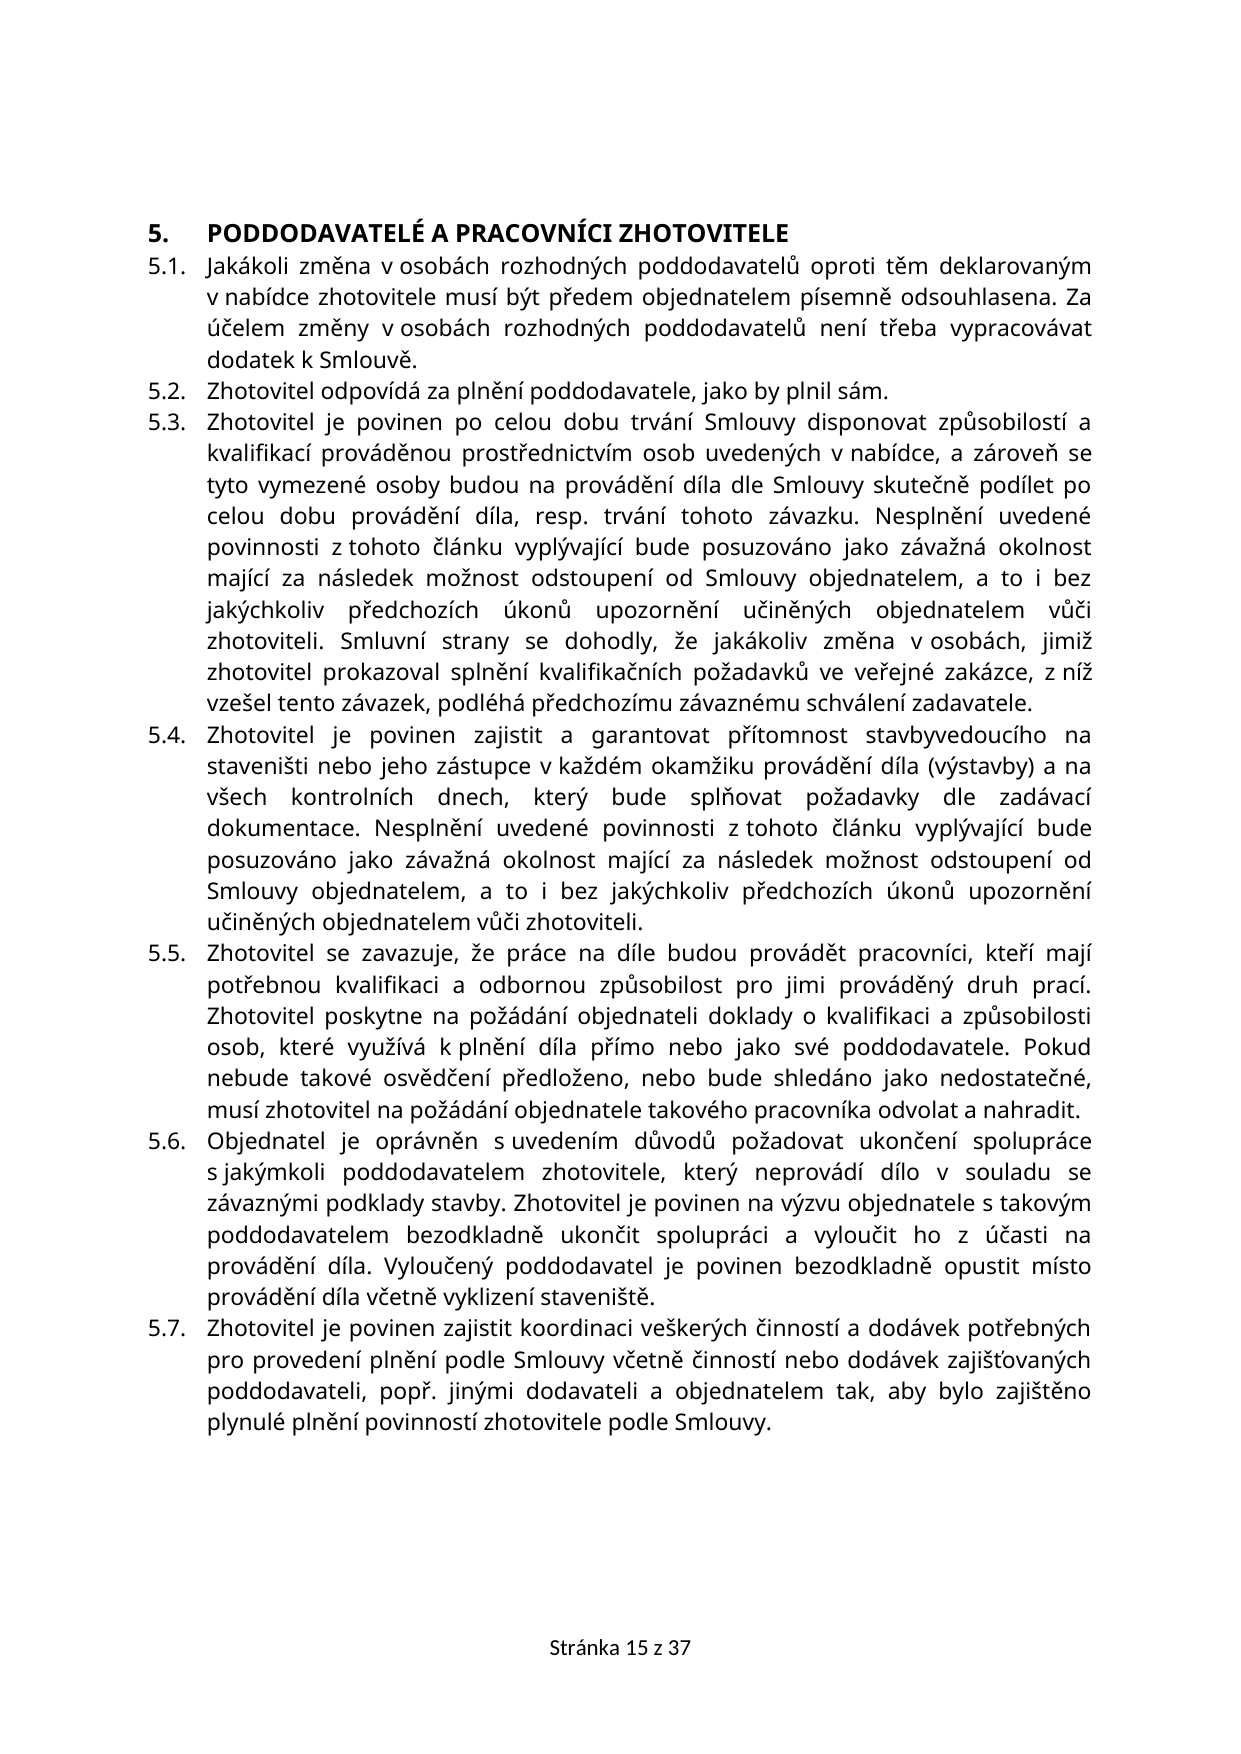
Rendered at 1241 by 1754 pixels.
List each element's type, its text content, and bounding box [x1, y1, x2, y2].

subtitle PODDODAVATELÉ A PRACOVNÍCI ZHOTOVITELE [148, 216, 1093, 250]
subtitle Zhotovitel odpovídá za plnění poddodavatele, jako by plnil sám. [148, 375, 1093, 406]
subtitle Zhotovitel je povinen po celou dobu trvání Smlouvy disponovat způsobilostí a kvalifikací prováděnou prostřednictvím osob uvedených v nabídce, a zároveň se tyto vymezené osoby budou na provádění díla dle Smlouvy skutečně podílet po celou dobu provádění díla, resp. trvání tohoto závazku. Nesplnění uvedené povinnosti z tohoto článku vyplývající bude posuzováno jako závažná okolnost mající za následek možnost odstoupení od Smlouvy objednatelem, a to i bez jakýchkoliv předchozích úkonů upozornění učiněných objednatelem vůči zhotoviteli. Smluvní strany se dohodly, že jakákoliv změna v osobách, jimiž zhotovitel prokazoval splnění kvalifikačních požadavků ve veřejné zakázce, z níž vzešel tento závazek, podléhá předchozímu závaznému schválení zadavatele. [148, 406, 1093, 718]
subtitle Zhotovitel je povinen zajistit koordinaci veškerých činností a dodávek potřebných pro provedení plnění podle Smlouvy včetně činností nebo dodávek zajišťovaných poddodavateli, popř. jinými dodavateli a objednatelem tak, aby bylo zajištěno plynulé plnění povinností zhotovitele podle Smlouvy. [148, 1312, 1093, 1437]
subtitle Zhotovitel je povinen zajistit a garantovat přítomnost stavbyvedoucího na staveništi nebo jeho zástupce v každém okamžiku provádění díla (výstavby) a na všech kontrolních dnech, který bude splňovat požadavky dle zadávací dokumentace. Nesplnění uvedené povinnosti z tohoto článku vyplývající bude posuzováno jako závažná okolnost mající za následek možnost odstoupení od Smlouvy objednatelem, a to i bez jakýchkoliv předchozích úkonů upozornění učiněných objednatelem vůči zhotoviteli. [148, 718, 1093, 937]
subtitle Objednatel je oprávněn s uvedením důvodů požadovat ukončení spolupráce s jakýmkoli poddodavatelem zhotovitele, který neprovádí dílo v souladu se závaznými podklady stavby. Zhotovitel je povinen na výzvu objednatele s takovým poddodavatelem bezodkladně ukončit spolupráci a vyloučit ho z účasti na provádění díla. Vyloučený poddodavatel je povinen bezodkladně opustit místo provádění díla včetně vyklizení staveniště. [148, 1125, 1093, 1312]
subtitle Jakákoli změna v osobách rozhodných poddodavatelů oproti těm deklarovaným v nabídce zhotovitele musí být předem objednatelem písemně odsouhlasena. Za účelem změny v osobách rozhodných poddodavatelů není třeba vypracovávat dodatek k Smlouvě. [148, 250, 1093, 375]
subtitle Zhotovitel se zavazuje, že práce na díle budou provádět pracovníci, kteří mají potřebnou kvalifikaci a odbornou způsobilost pro jimi prováděný druh prací. Zhotovitel poskytne na požádání objednateli doklady o kvalifikaci a způsobilosti osob, které využívá k plnění díla přímo nebo jako své poddodavatele. Pokud nebude takové osvědčení předloženo, nebo bude shledáno jako nedostatečné, musí zhotovitel na požádání objednatele takového pracovníka odvolat a nahradit. [148, 937, 1093, 1125]
